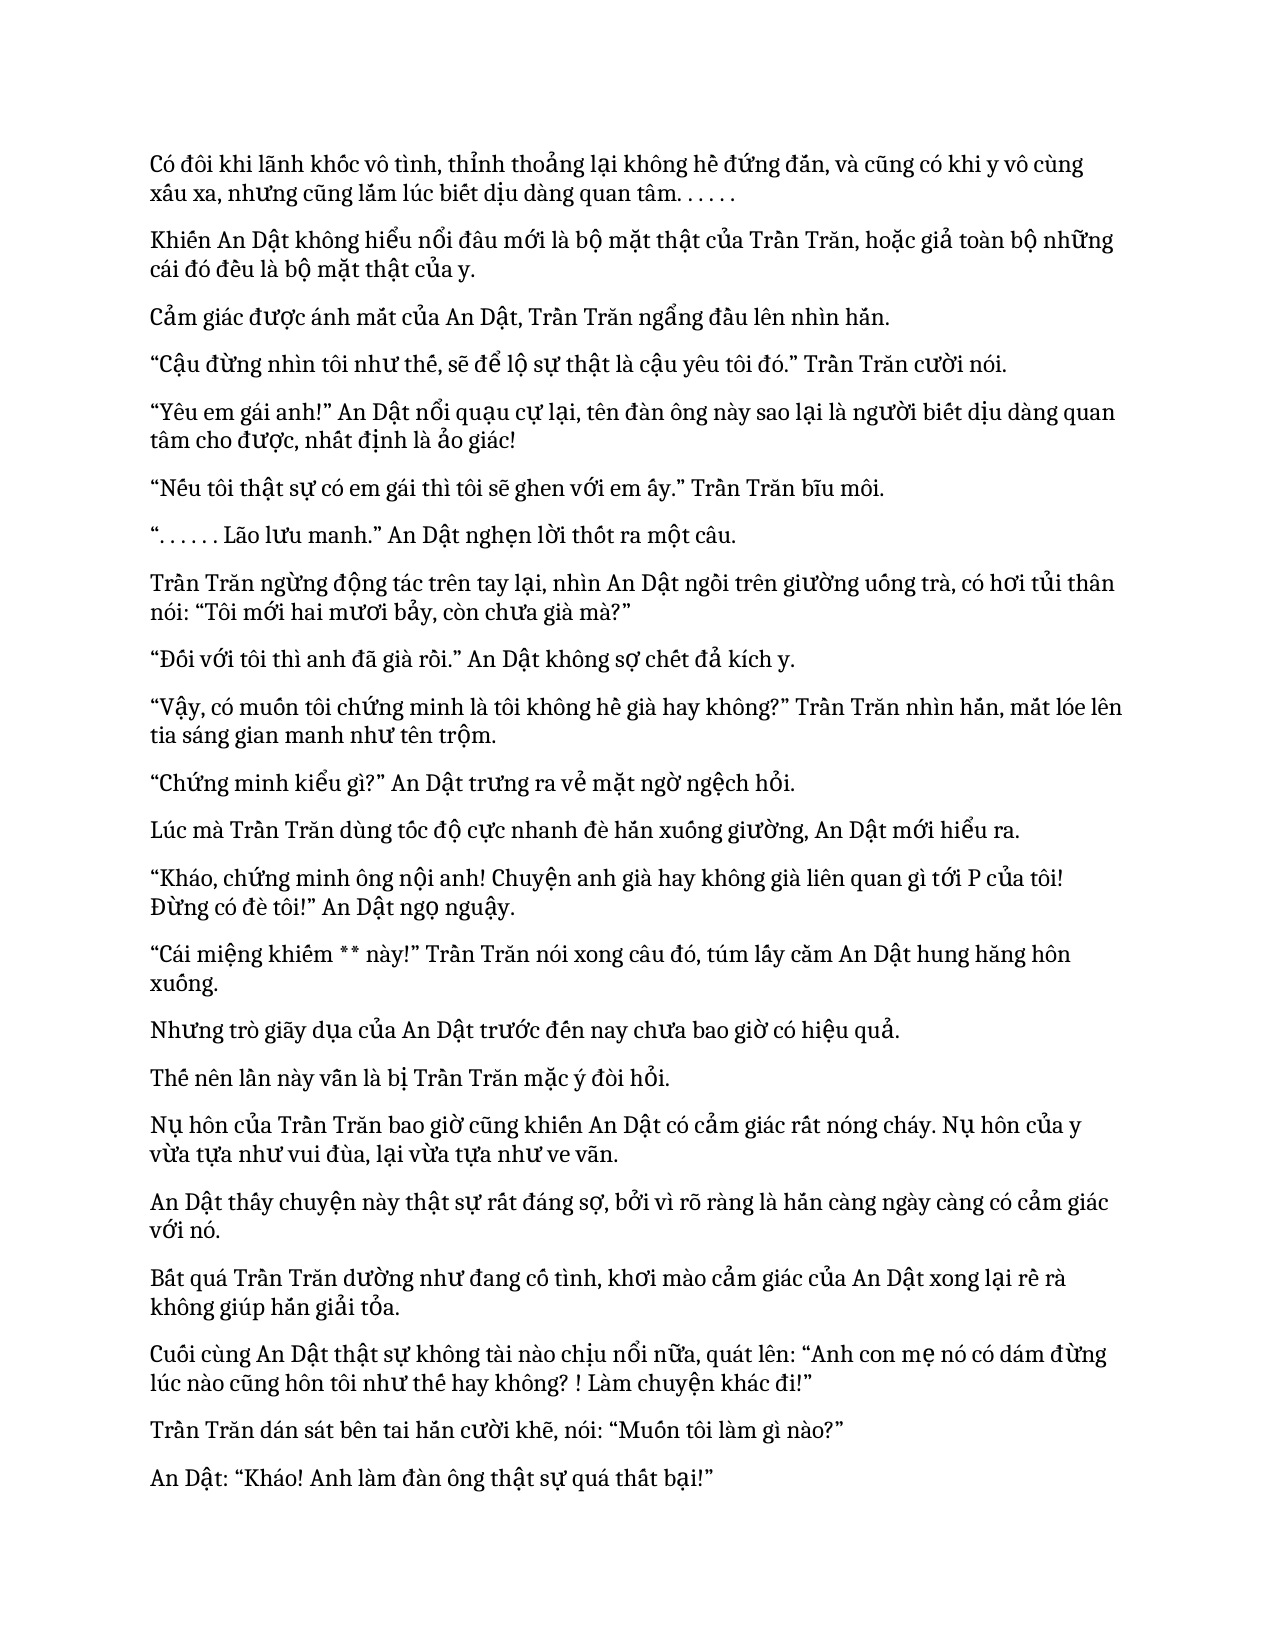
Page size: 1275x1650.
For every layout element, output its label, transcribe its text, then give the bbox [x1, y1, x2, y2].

text “Cậu đừng nhìn tôi như thế, sẽ để lộ sự thật là cậu yêu tôi đó.” Trần Trăn cười nói. [150, 350, 1125, 379]
text “Nếu tôi thật sự có em gái thì tôi sẽ ghen với em ấy.” Trần Trăn bĩu môi. [150, 474, 1125, 502]
text “. . . . . . Lão lưu manh.” An Dật nghẹn lời thốt ra một câu. [150, 521, 1125, 550]
text Cuối cùng An Dật thật sự không tài nào chịu nổi nữa, quát lên: “Anh con mẹ nó có dám đừng lúc nào cũng hôn tôi như thế hay không? ! Làm chuyện khác đi!” [150, 1340, 1125, 1397]
text Cảm giác được ánh mắt của An Dật, Trần Trăn ngẩng đầu lên nhìn hắn. [150, 302, 1125, 331]
text An Dật thấy chuyện này thật sự rất đáng sợ, bởi vì rõ ràng là hắn càng ngày càng có cảm giác với nó. [150, 1187, 1125, 1245]
text Có đôi khi lãnh khốc vô tình, thỉnh thoảng lại không hề đứng đắn, và cũng có khi y vô cùng xấu xa, nhưng cũng lắm lúc biết dịu dàng quan tâm. . . . . . [150, 150, 1125, 207]
text Lúc mà Trần Trăn dùng tốc độ cực nhanh đè hắn xuống giường, An Dật mới hiểu ra. [150, 816, 1125, 845]
text “Chứng minh kiểu gì?” An Dật trưng ra vẻ mặt ngờ ngệch hỏi. [150, 769, 1125, 797]
text Thế nên lần này vẫn là bị Trần Trăn mặc ý đòi hỏi. [150, 1064, 1125, 1092]
text “Yêu em gái anh!” An Dật nổi quạu cự lại, tên đàn ông này sao lại là người biết dịu dàng quan tâm cho được, nhất định là ảo giác! [150, 397, 1125, 455]
text “Vậy, có muốn tôi chứng minh là tôi không hề già hay không?” Trần Trăn nhìn hắn, mắt lóe lên tia sáng gian manh như tên trộm. [150, 692, 1125, 750]
text Bất quá Trần Trăn dường như đang cố tình, khơi mào cảm giác của An Dật xong lại rề rà không giúp hắn giải tỏa. [150, 1264, 1125, 1321]
text “Đối với tôi thì anh đã già rồi.” An Dật không sợ chết đả kích y. [150, 645, 1125, 674]
text Nhưng trò giãy dụa của An Dật trước đến nay chưa bao giờ có hiệu quả. [150, 1016, 1125, 1045]
text Trần Trăn ngừng động tác trên tay lại, nhìn An Dật ngồi trên giường uống trà, có hơi tủi thân nói: “Tôi mới hai mươi bảy, còn chưa già mà?” [150, 569, 1125, 626]
text Khiến An Dật không hiểu nổi đâu mới là bộ mặt thật của Trần Trăn, hoặc giả toàn bộ những cái đó đều là bộ mặt thật của y. [150, 226, 1125, 284]
text Trần Trăn dán sát bên tai hắn cười khẽ, nói: “Muốn tôi làm gì nào?” [150, 1416, 1125, 1445]
text Nụ hôn của Trần Trăn bao giờ cũng khiến An Dật có cảm giác rất nóng cháy. Nụ hôn của y vừa tựa như vui đùa, lại vừa tựa như ve vãn. [150, 1111, 1125, 1169]
text “Kháo, chứng minh ông nội anh! Chuyện anh già hay không già liên quan gì tới P của tôi! Đừng có đè tôi!” An Dật ngọ nguậy. [150, 864, 1125, 921]
text “Cái miệng khiếm ** này!” Trần Trăn nói xong câu đó, túm lấy cằm An Dật hung hăng hôn xuống. [150, 940, 1125, 997]
text An Dật: “Kháo! Anh làm đàn ông thật sự quá thất bại!” [150, 1464, 1125, 1492]
